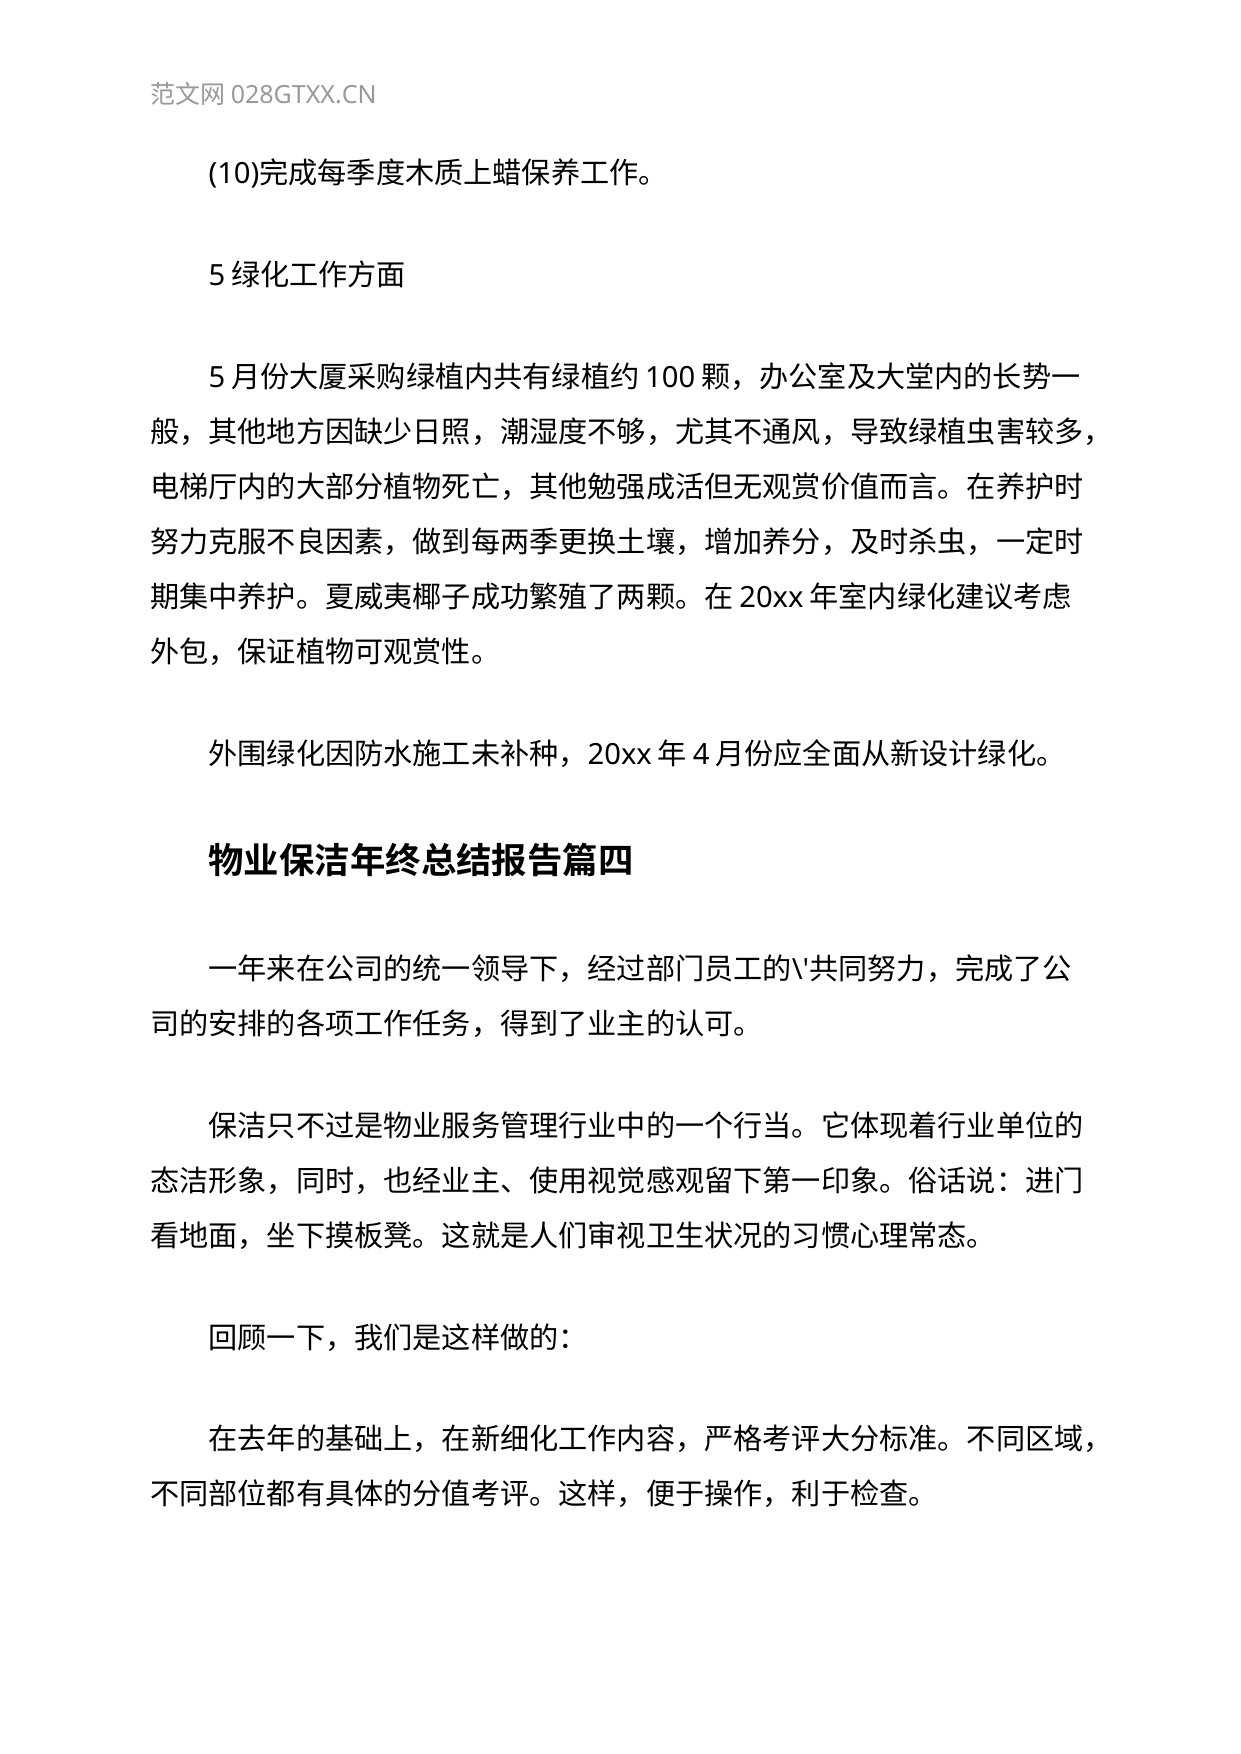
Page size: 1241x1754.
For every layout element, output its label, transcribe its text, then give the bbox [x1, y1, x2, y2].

text 在去年的基础上，在新细化工作内容，严格考评大分标准。不同区域，不同部位都有具体的分值考评。这样，便于操作，利于检查。 [150, 1416, 1090, 1513]
text 回顾一下，我们是这样做的： [150, 1314, 1090, 1356]
text 物业保洁年终总结报告篇四 [150, 832, 1090, 884]
text 保洁只不过是物业服务管理行业中的一个行当。它体现着行业单位的态洁形象，同时，也经业主、使用视觉感观留下第一印象。俗话说：进门看地面，坐下摸板凳。这就是人们审视卫生状况的习惯心理常态。 [150, 1103, 1090, 1255]
text 5绿化工作方面 [150, 252, 1090, 294]
text 5月份大厦采购绿植内共有绿植约100颗，办公室及大堂内的长势一般，其他地方因缺少日照，潮湿度不够，尤其不通风，导致绿植虫害较多，电梯厅内的大部分植物死亡，其他勉强成活但无观赏价值而言。在养护时努力克服不良因素，做到每两季更换土壤，增加养分，及时杀虫，一定时期集中养护。夏威夷椰子成功繁殖了两颗。在20xx年室内绿化建议考虑外包，保证植物可观赏性。 [150, 354, 1090, 671]
text 外围绿化因防水施工未补种，20xx年4月份应全面从新设计绿化。 [150, 730, 1090, 773]
text (10)完成每季度木质上蜡保养工作。 [150, 150, 1090, 192]
text 一年来在公司的统一领导下，经过部门员工的\'共同努力，完成了公司的安排的各项工作任务，得到了业主的认可。 [150, 946, 1090, 1043]
